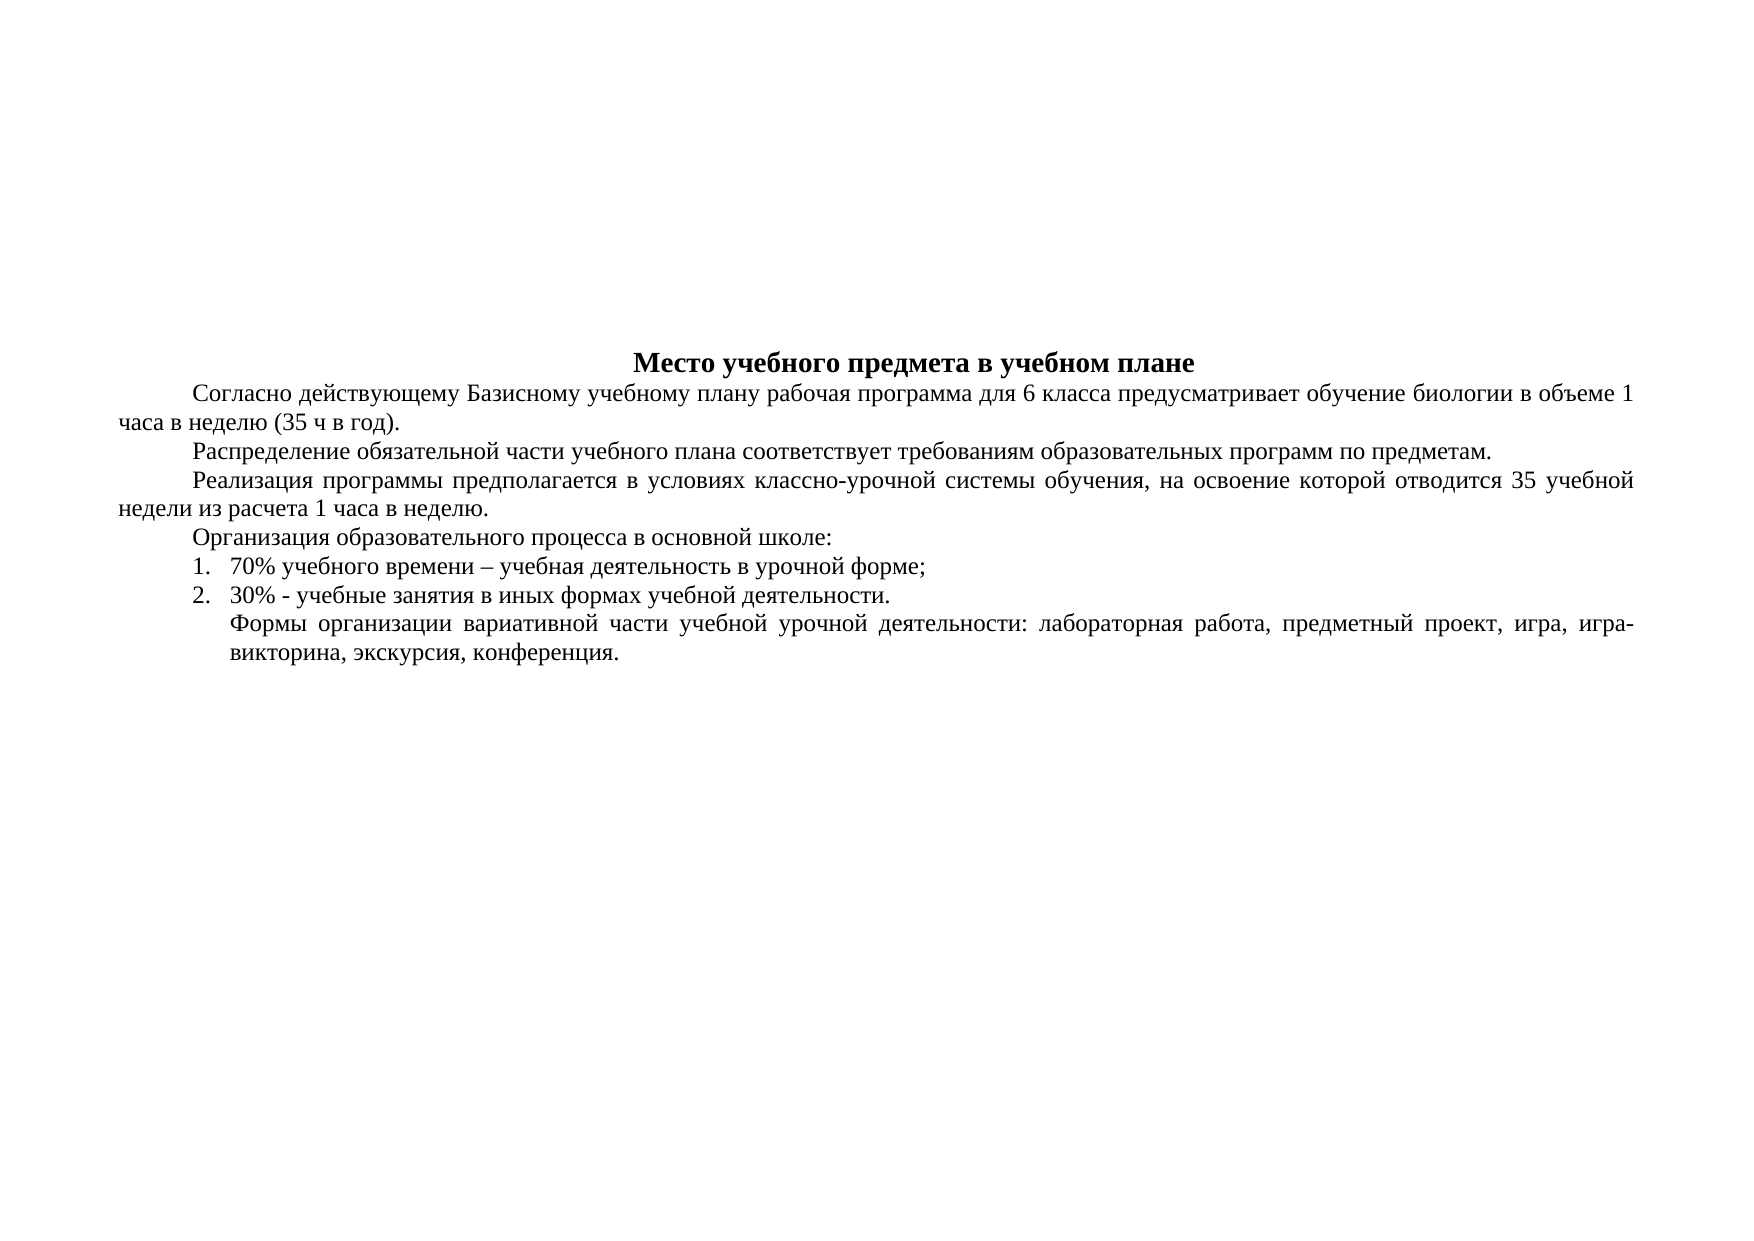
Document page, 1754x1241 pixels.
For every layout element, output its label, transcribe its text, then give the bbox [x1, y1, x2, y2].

text Организация образовательного процесса в основной школе: [118, 522, 1636, 551]
text Реализация программы предполагается в условиях классно-урочной системы обучения, на освоение которой отводится 35 учебной недели из расчета 1 часа в неделю. [118, 465, 1636, 522]
list 70% учебного времени – учебная деятельность в урочной форме; [192, 551, 1636, 580]
list 30% - учебные занятия в иных формах учебной деятельности. [192, 580, 1636, 608]
text Место учебного предмета в учебном плане [118, 345, 1636, 378]
text Формы организации вариативной части учебной урочной деятельности: лабораторная работа, предметный проект, игра, игра-викторина, экскурсия, конференция. [229, 608, 1636, 666]
text Распределение обязательной части учебного плана соответствует требованиям образовательных программ по предметам. [118, 436, 1636, 465]
text Согласно действующему Базисному учебному плану рабочая программа для 6 класса предусматривает обучение биологии в объеме 1 часа в неделю (35 ч в год). [118, 378, 1636, 436]
